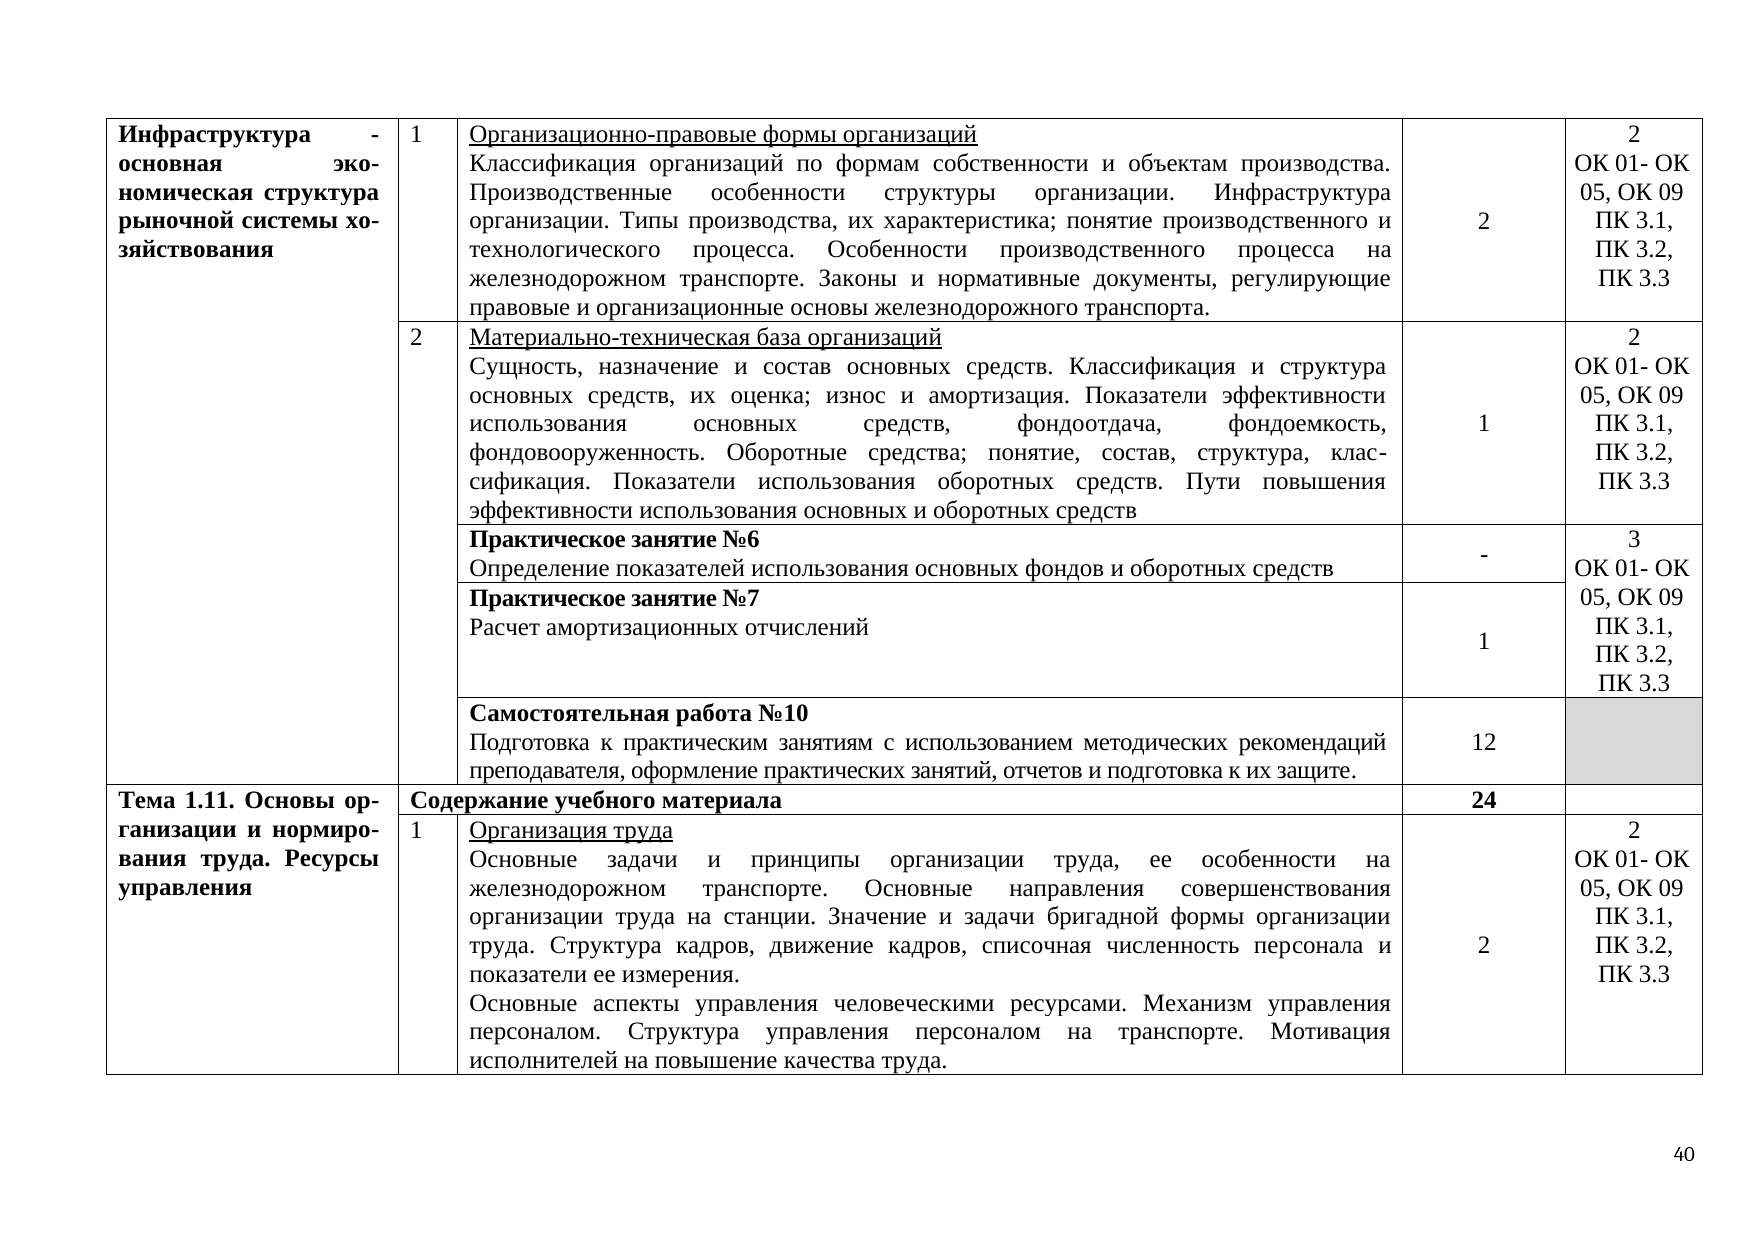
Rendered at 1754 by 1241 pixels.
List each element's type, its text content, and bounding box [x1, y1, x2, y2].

table_cell - [1403, 525, 1565, 582]
table_cell 3 ОК 01- ОК 05, ОК 09 ПК 3.1, ПК 3.2, ПК 3.3 [1566, 525, 1702, 697]
table_cell 2 ОК 01- ОК 05, ОК 09 ПК 3.1, ПК 3.2, ПК 3.3 [1566, 322, 1702, 523]
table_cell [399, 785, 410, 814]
table_cell 12 [1403, 698, 1565, 784]
table_cell 2 [399, 322, 457, 784]
table_cell Практическое занятие №6 Определение показателей использования основных фондов и оборотных средств [458, 525, 1402, 582]
table_cell [1566, 698, 1702, 784]
table_cell Организационно-правовые формы организаций Классификация организаций по формам собственности и объектам производства. Производственные особенности структуры организации. Инфраструктура организации. Типы производства, их характеристика; понятие производственного и технологического процесса. Особенности производственного процесса на железнодорожном транспорте. Законы и нормативные документы, регулирующие правовые и организационные основы железнодорожного транспорта. [458, 119, 1402, 321]
table_cell Тема 1.11. Основы организации и нормирования труда. Ресурсы управления [107, 785, 398, 1074]
table_cell 1 [399, 815, 457, 1074]
table_cell Организация труда Основные задачи и принципы организации труда, ее особенности на железнодорожном транспорте. Основные направления совершенствования организации труда на станции. Значение и задачи бригадной формы организации труда. Структура кадров, движение кадров, списочная численность персонала и показатели ее измерения. Основные аспекты управления человеческими ресурсами. Механизм управления персоналом. Структура управления персоналом на транспорте. Мотивация исполнителей на повышение качества труда. [673, 815, 1402, 1074]
table_cell 24 [1403, 785, 1565, 814]
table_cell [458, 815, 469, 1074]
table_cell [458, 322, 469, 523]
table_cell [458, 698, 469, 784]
table_cell 2 [1403, 815, 1565, 1074]
table_cell 1 [1403, 583, 1565, 697]
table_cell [1566, 815, 1702, 1074]
table_cell 1 [1403, 322, 1565, 523]
table_cell Тема 1.10. Инфраструктура - основная экономическая структура рыночной системы хозяйствования [107, 119, 398, 784]
table_cell 1 [399, 119, 457, 321]
table_cell [1566, 785, 1702, 814]
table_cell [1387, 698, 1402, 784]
table_cell 2 [1403, 119, 1565, 321]
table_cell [1566, 119, 1702, 321]
table_cell Практическое занятие №7 Расчет амортизационных отчислений [458, 583, 1402, 697]
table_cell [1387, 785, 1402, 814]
table_cell Материально-техническая база организаций Сущность, назначение и состав основных средств. Классификация и структура основных средств, их оценка; износ и амортизация. Показатели эффективности использования основных средств, фондоотдача, фондоемкость, фондовооруженность. Оборотные средства; понятие, состав, структура, классификация. Показатели использования оборотных средств. Пути повышения эффективности использования основных и оборотных средств [942, 322, 1402, 523]
